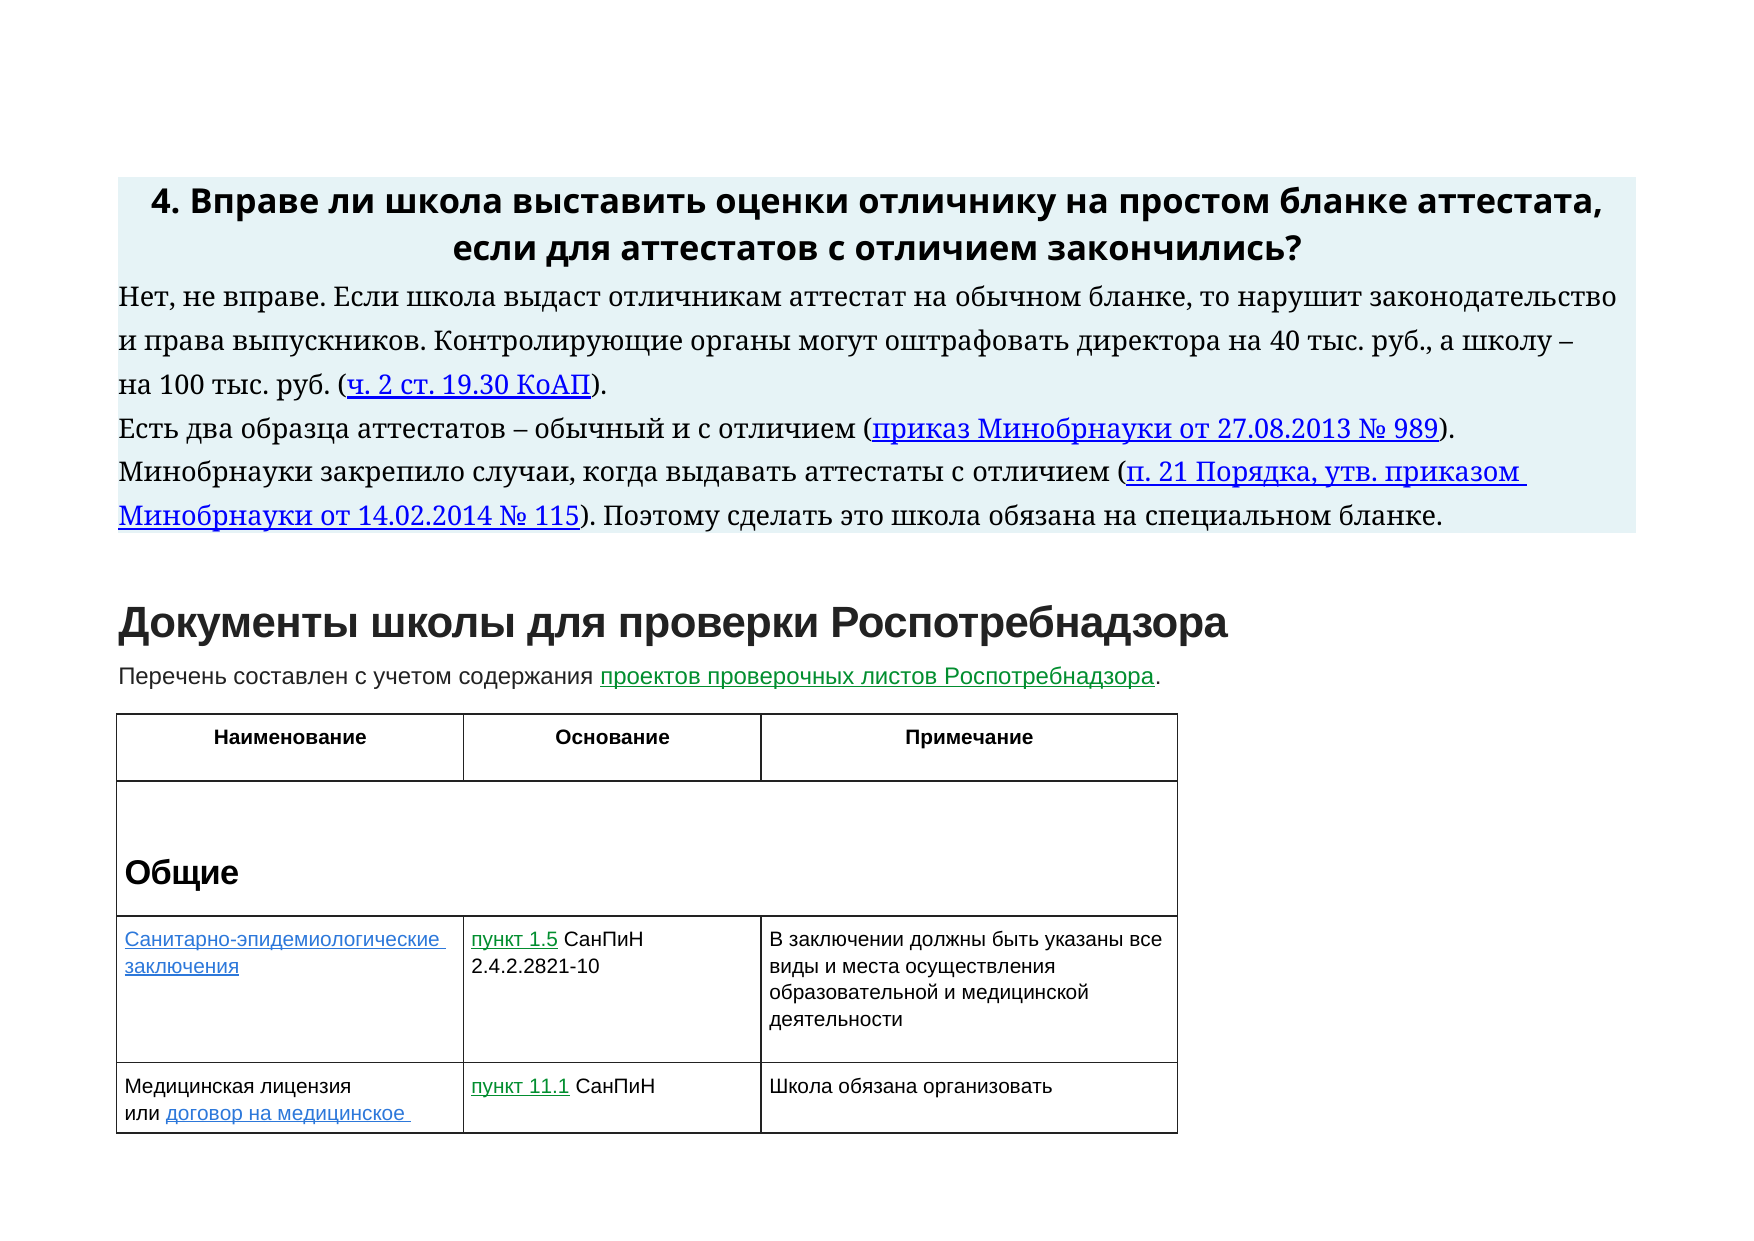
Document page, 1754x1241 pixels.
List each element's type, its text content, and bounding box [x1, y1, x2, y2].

table_header Основание [464, 715, 760, 780]
table_cell Санитарно-эпидемиологические заключения [117, 917, 463, 1062]
text Есть два образца аттестатов – обычный и с отличием (приказ Минобрнауки от 27.08.2013 № 989). Минобрнауки закрепило случаи, когда выдавать аттестаты с отличием (п. 21 Порядка, утв. приказом Минобрнауки от 14.02.2014 № 115). Поэтому сделать это школа обязана на специальном бланке. [118, 402, 1636, 533]
text Перечень составлен с учетом содержания проектов проверочных листов Роспотребнадзора. [118, 662, 1636, 689]
table_header Наименование [117, 715, 463, 780]
table_cell Общие [117, 782, 1177, 915]
text Нет, не вправе. Если школа выдаст отличникам аттестат на обычном бланке, то нарушит законодательство и права выпускников. Контролирующие органы могут оштрафовать директора на 40 тыс. руб., а школу – на 100 тыс. руб. (ч. 2 ст. 19.30 КоАП). [118, 271, 1636, 402]
text 4. Вправе ли школа выставить оценки отличнику на простом бланке аттестата, если для аттестатов с отличием закончились? [118, 177, 1636, 271]
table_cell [762, 1063, 1177, 1132]
text Документы школы для проверки Роспотребнадзора [118, 596, 1636, 646]
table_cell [464, 1063, 760, 1132]
table_header Примечание [762, 715, 1177, 780]
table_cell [117, 1063, 463, 1132]
table_cell пункт 1.5 СанПиН 2.4.2.2821-10 [464, 917, 760, 1062]
table_cell В заключении должны быть указаны все виды и места осуществления образовательной и медицинской деятельности [762, 917, 1177, 1062]
